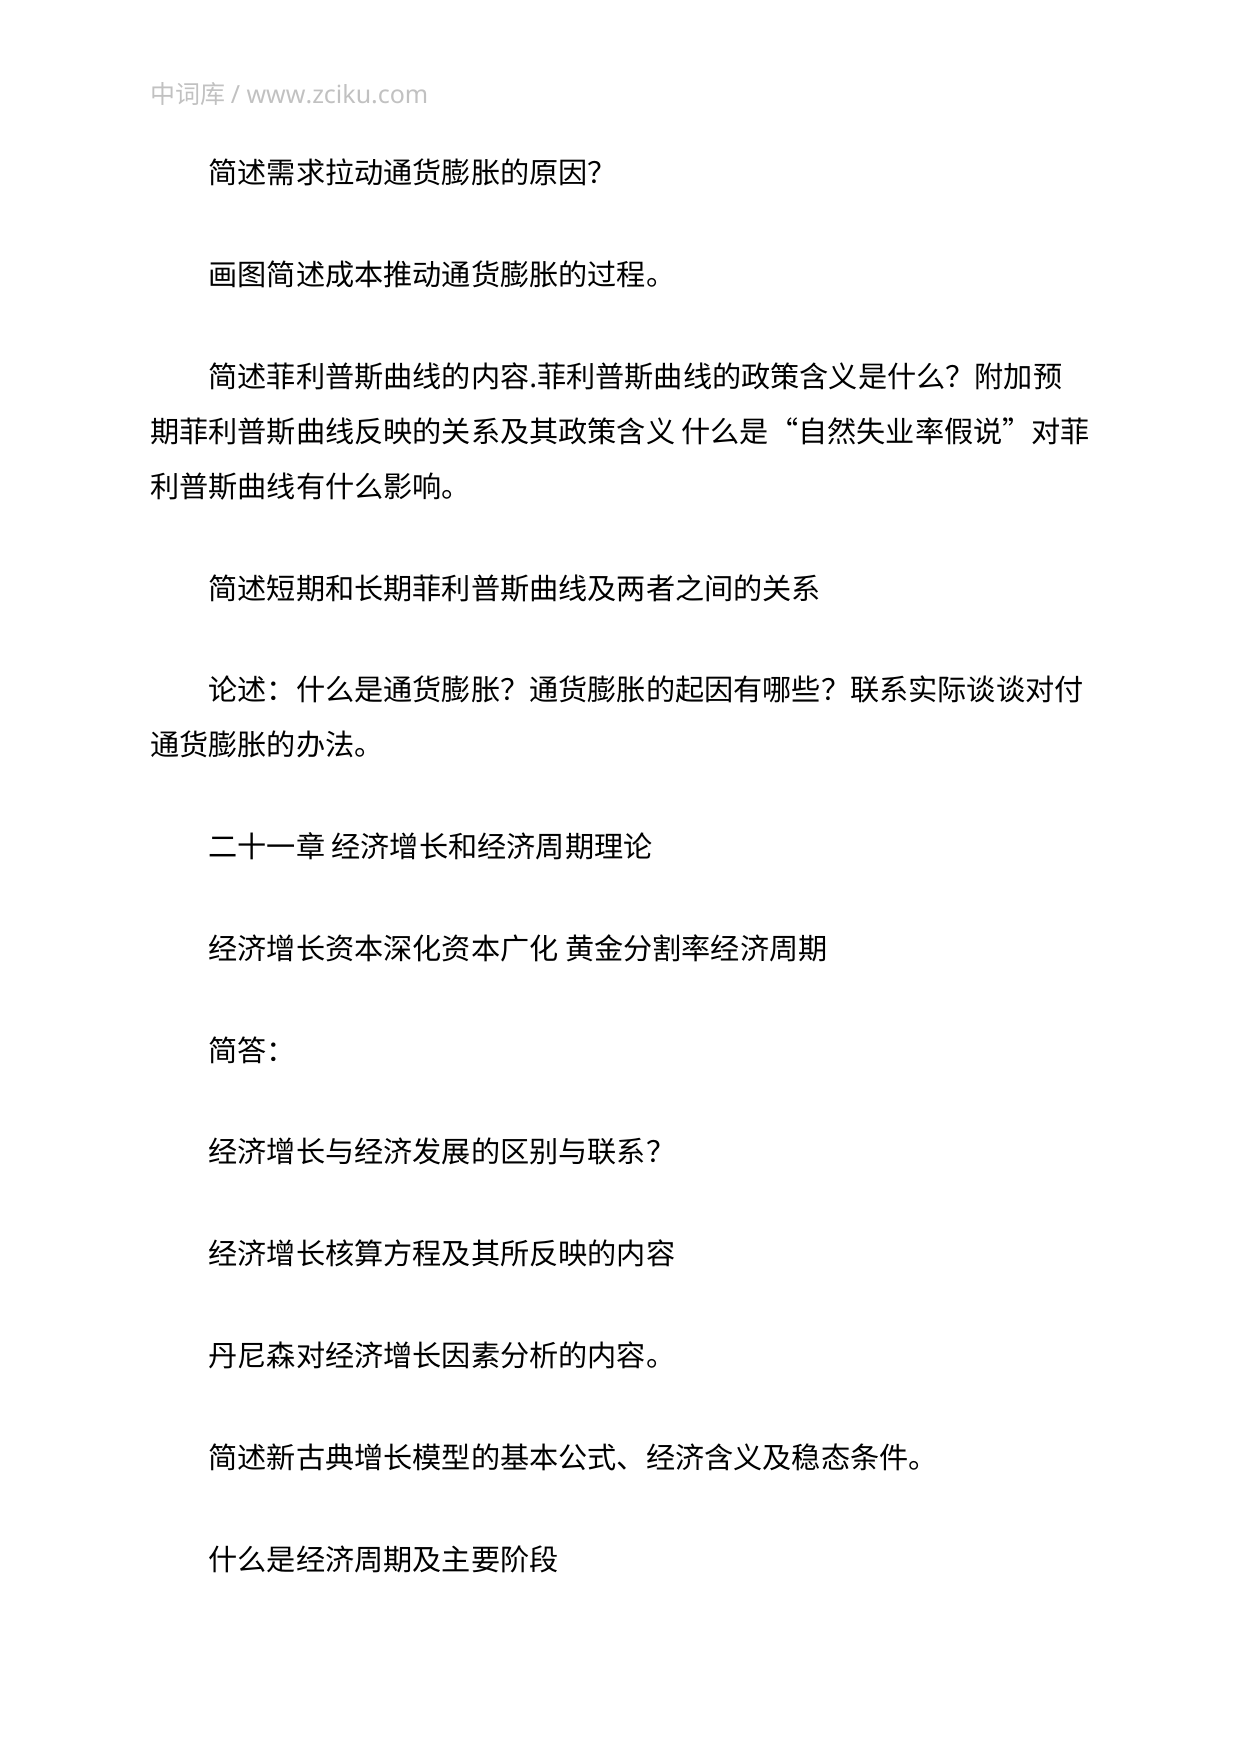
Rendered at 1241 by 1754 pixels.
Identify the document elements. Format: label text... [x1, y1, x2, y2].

text 经济增长核算方程及其所反映的内容 [150, 1231, 1090, 1273]
text 画图简述成本推动通货膨胀的过程。 [150, 252, 1090, 294]
text 丹尼森对经济增长因素分析的内容。 [150, 1332, 1090, 1375]
text 简述短期和长期菲利普斯曲线及两者之间的关系 [150, 565, 1090, 607]
text 论述：什么是通货膨胀？通货膨胀的起因有哪些？联系实际谈谈对付通货膨胀的办法。 [150, 667, 1090, 764]
text 简述新古典增长模型的基本公式、经济含义及稳态条件。 [150, 1434, 1090, 1477]
text 经济增长资本深化资本广化 黄金分割率经济周期 [150, 925, 1090, 968]
text 经济增长与经济发展的区别与联系？ [150, 1129, 1090, 1171]
text 什么是经济周期及主要阶段 [150, 1536, 1090, 1578]
text 简述需求拉动通货膨胀的原因？ [150, 150, 1090, 192]
text 简答： [150, 1027, 1090, 1069]
text 简述菲利普斯曲线的内容.菲利普斯曲线的政策含义是什么？附加预期菲利普斯曲线反映的关系及其政策含义 什么是“自然失业率假说”对菲利普斯曲线有什么影响。 [150, 353, 1090, 506]
text 二十一章 经济增长和经济周期理论 [150, 824, 1090, 866]
